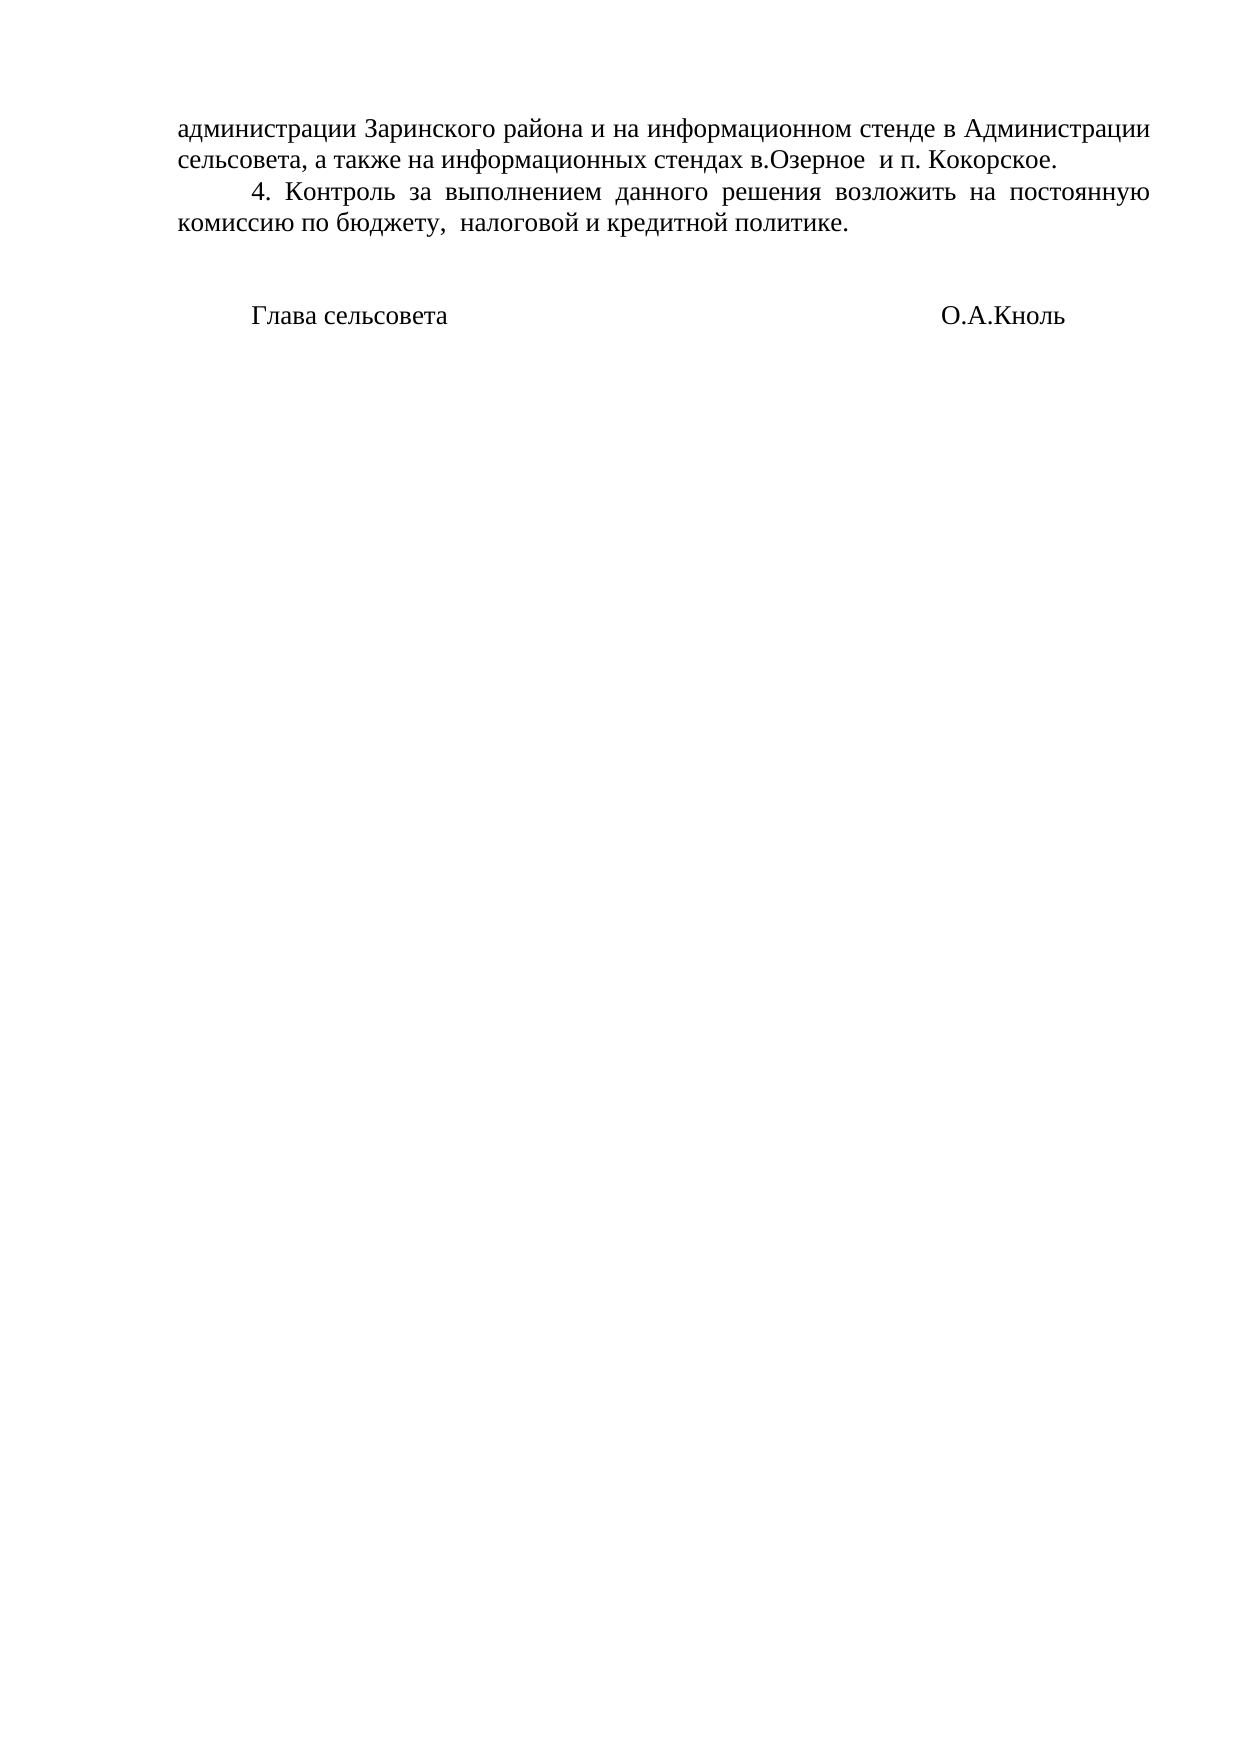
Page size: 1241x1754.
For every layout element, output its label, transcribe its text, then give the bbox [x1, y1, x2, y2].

text Глава сельсовета О.А.Кноль [177, 299, 1152, 330]
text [177, 112, 1152, 175]
text 4. Контроль за выполнением данного решения возложить на постоянную комиссию по бюджету, налоговой и кредитной политике. [177, 175, 1152, 237]
